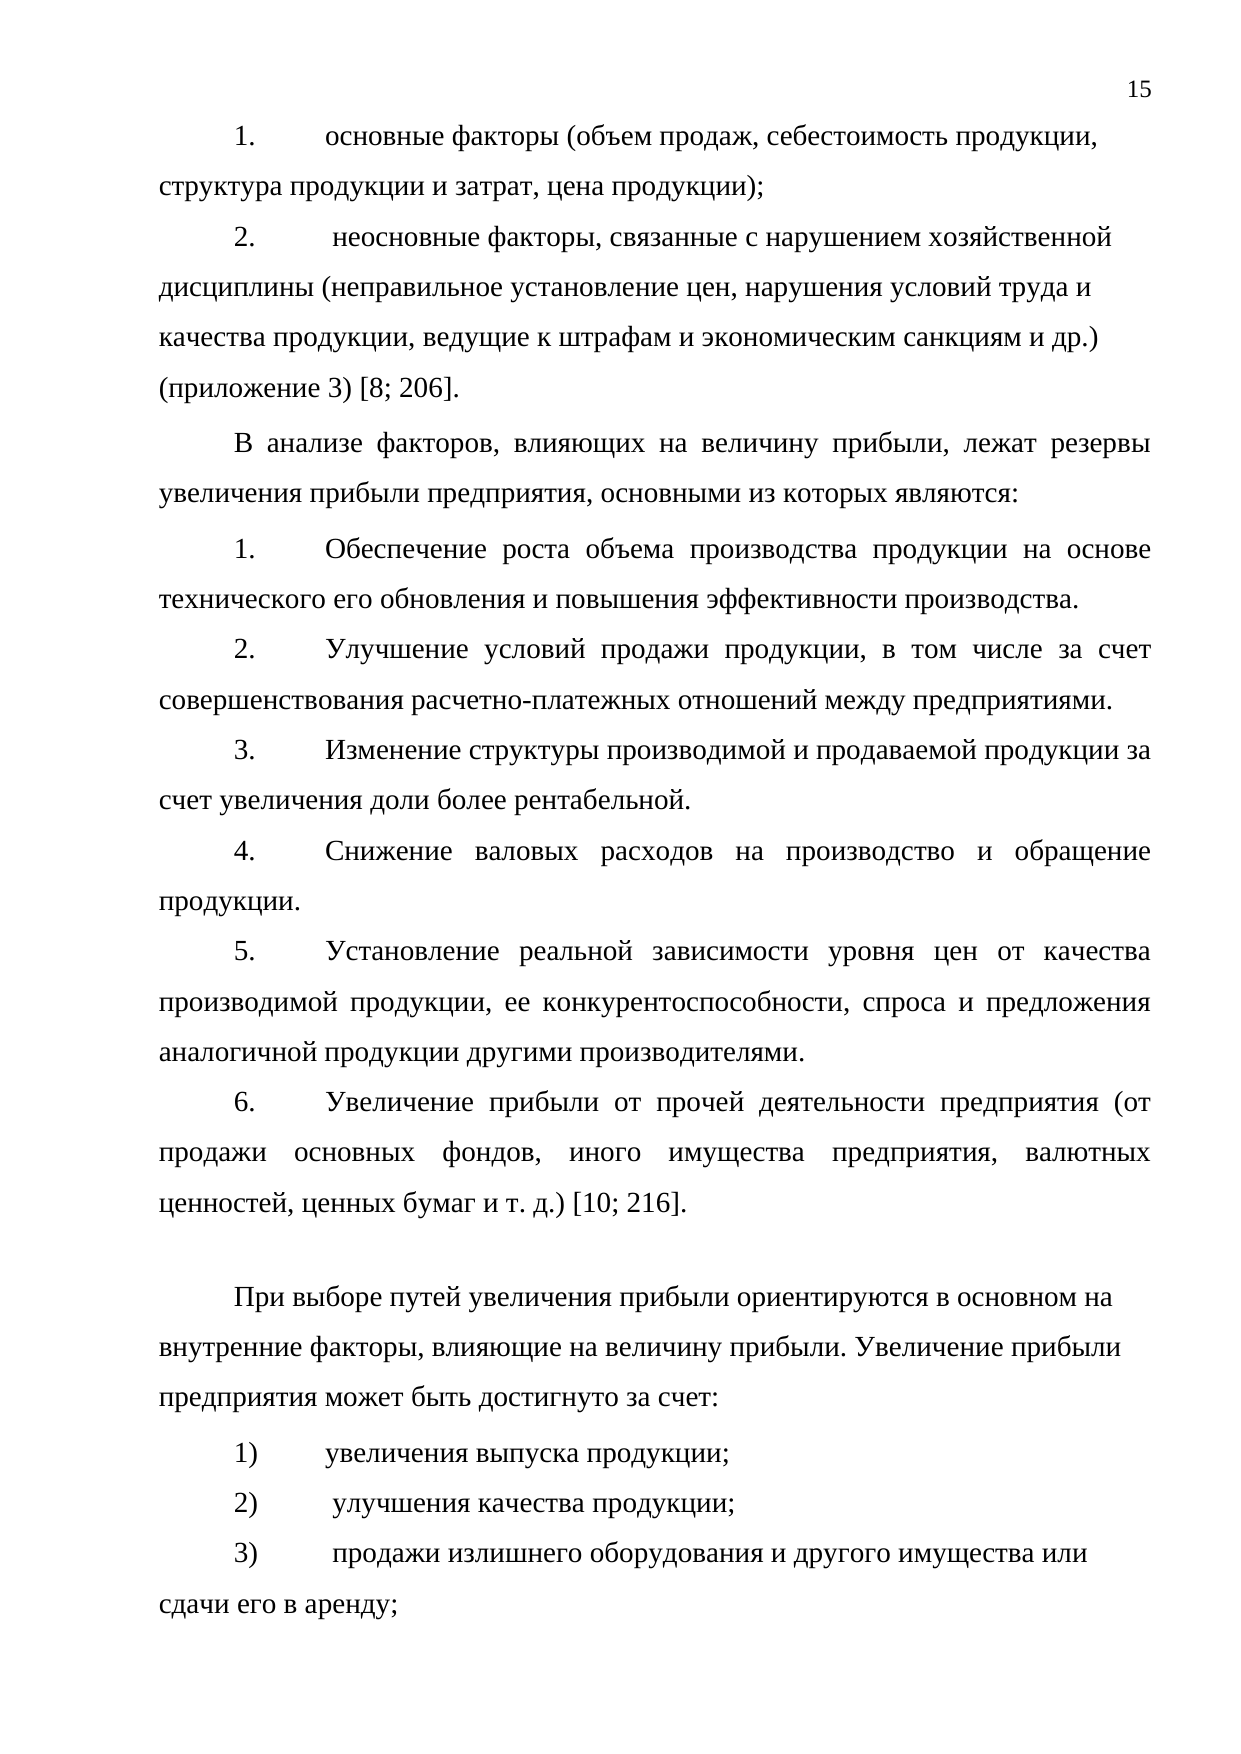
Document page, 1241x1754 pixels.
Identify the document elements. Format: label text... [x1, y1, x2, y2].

list продажи излишнего оборудования и другого имущества или сдачи его в аренду; [158, 1551, 1152, 1635]
list увеличения выпуска продукции; [158, 1440, 1152, 1474]
list Улучшение условий продажи продукции, в том числе за счет совершенствования расчетно-платежных отношений между предприятиями. [158, 637, 1152, 720]
list улучшения качества продукции; [158, 1496, 1152, 1529]
list Обеспечение роста объема производства продукции на основе технического его обновления и повышения эффективности производства. [158, 536, 1152, 620]
list Изменение структуры производимой и продаваемой продукции за счет увеличения доли более рентабельной. [158, 737, 1152, 821]
text В анализе факторов, влияющих на величину прибыли, лежат резервы увеличения прибыли предприятия, основными из которых являются: [158, 430, 1152, 514]
list Снижение валовых расходов на производство и обращение продукции. [158, 838, 1152, 922]
list Увеличение прибыли от прочей деятельности предприятия (от продажи основных фондов, иного имущества предприятия, валютных ценностей, ценных бумаг и т. д.) [10; 216]. [158, 1089, 1152, 1223]
list неосновные факторы, связанные с нарушением хозяйственной дисциплины (неправильное установление цен, нарушения условий труда и качества продукции, ведущие к штрафам и экономическим санкциям и др.) (приложение 3) [8; 206]. [158, 224, 1152, 408]
list Установление реальной зависимости уровня цен от качества производимой продукции, ее конкурентоспособности, спроса и предложения аналогичной продукции другими производителями. [158, 938, 1152, 1073]
text При выборе путей увеличения прибыли ориентируются в основном на внутренние факторы, влияющие на величину прибыли. Увеличение прибыли предприятия может быть достигнуто за счет: [158, 1284, 1152, 1418]
list основные факторы (объем продаж, себестоимость продукции, структура продукции и затрат, цена продукции); [158, 118, 1152, 202]
